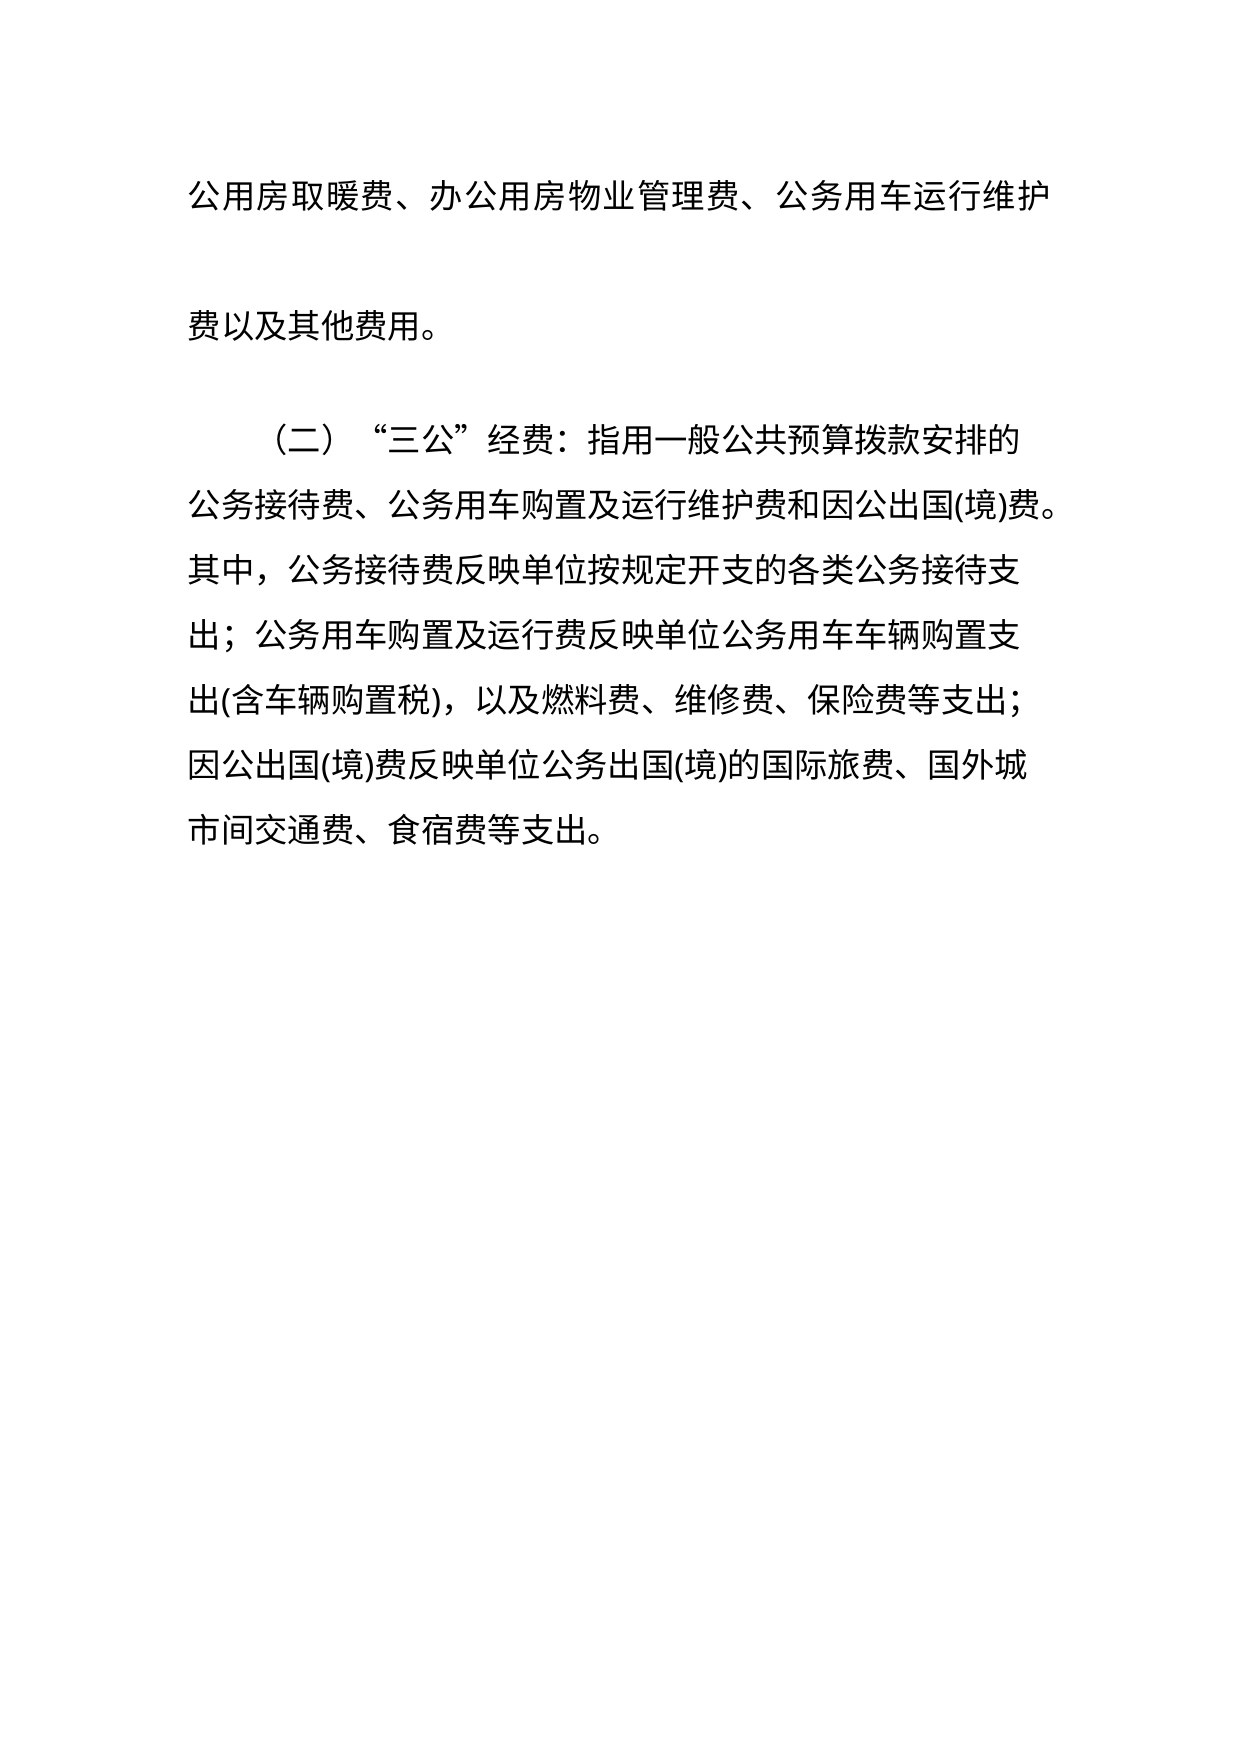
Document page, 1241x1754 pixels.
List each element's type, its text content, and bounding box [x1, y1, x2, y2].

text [187, 162, 1053, 357]
text （二）“三公”经费：指用一般公共预算拨款安排的公务接待费、公务用车购置及运行维护费和因公出国(境)费。其中，公务接待费反映单位按规定开支的各类公务接待支出；公务用车购置及运行费反映单位公务用车车辆购置支出(含车辆购置税)，以及燃料费、维修费、保险费等支出；因公出国(境)费反映单位公务出国(境)的国际旅费、国外城市间交通费、食宿费等支出。 [187, 405, 1053, 860]
